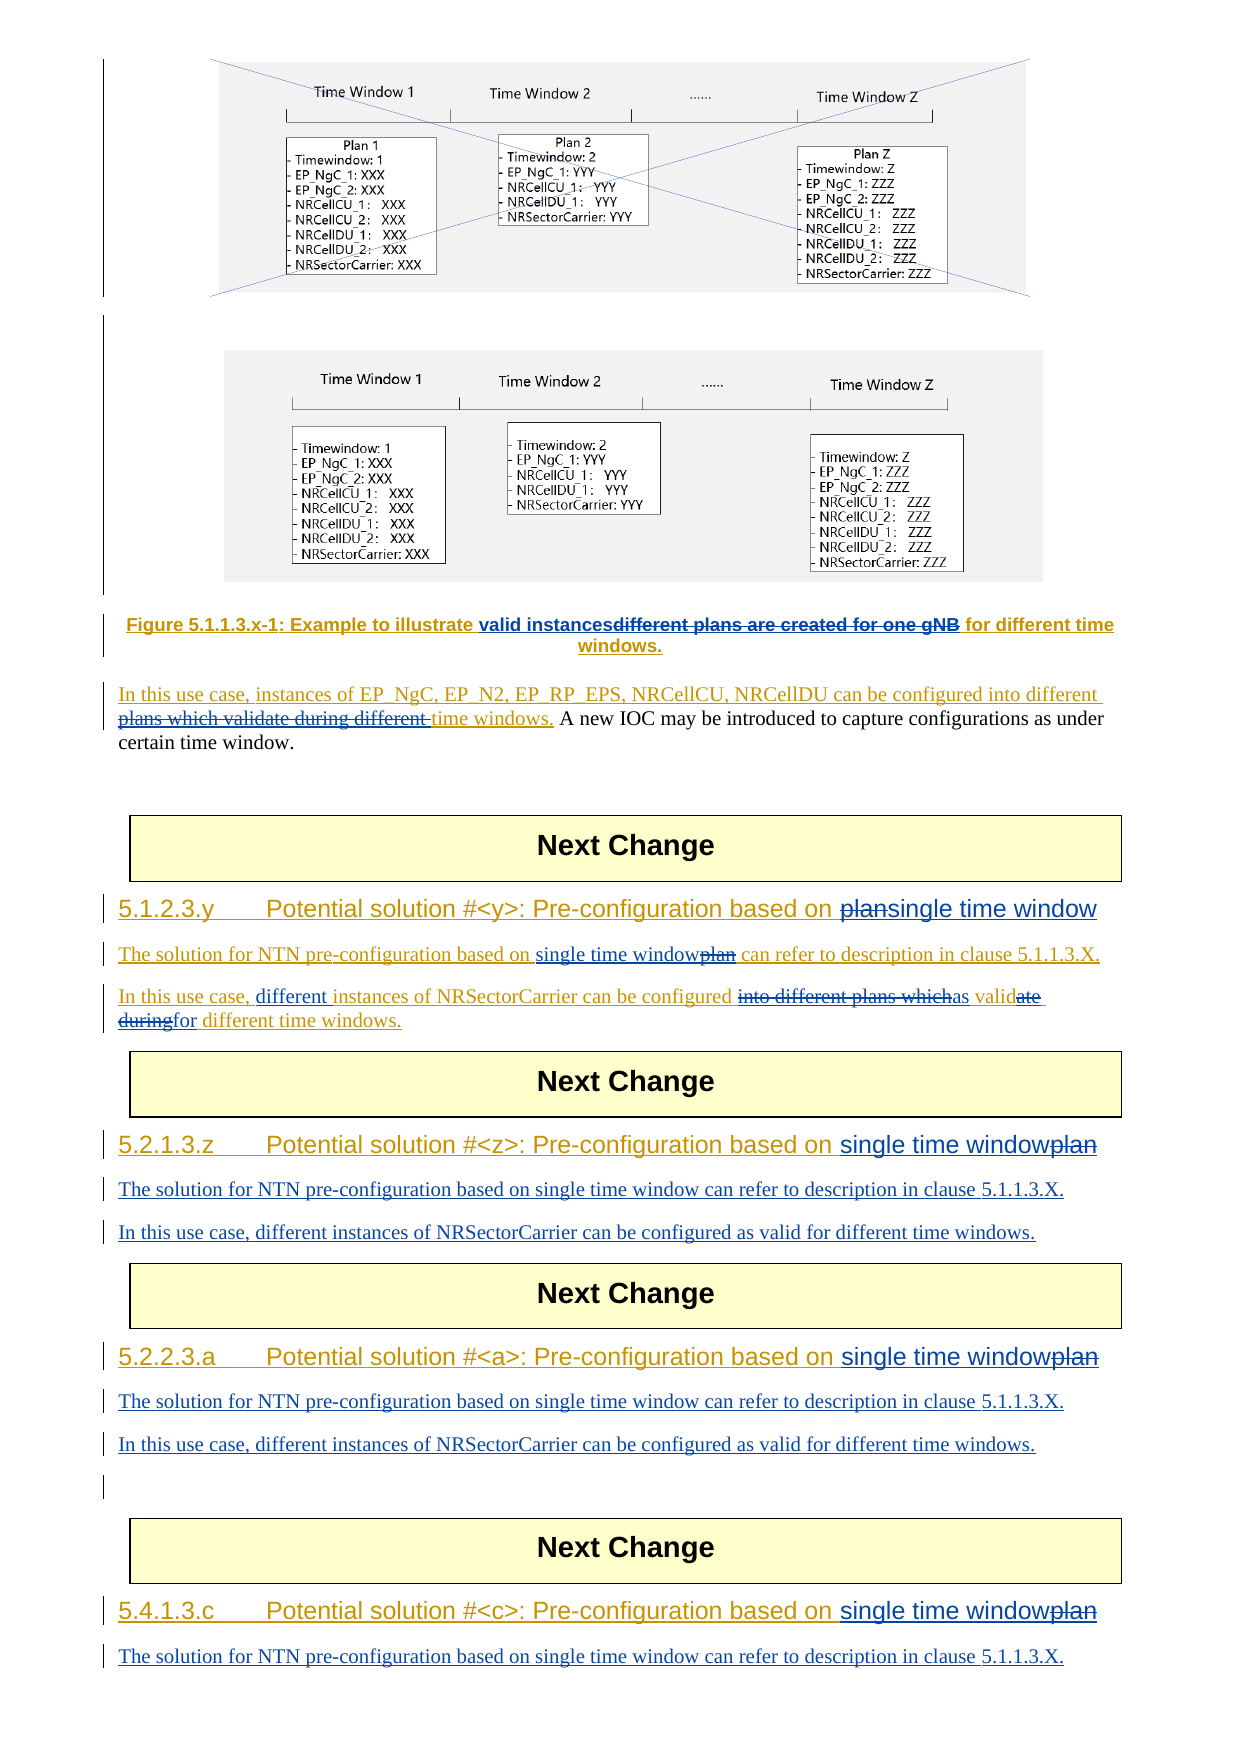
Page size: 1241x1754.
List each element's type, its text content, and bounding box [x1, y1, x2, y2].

table_header Next Change [131, 816, 1121, 881]
table_header Next Change [131, 1264, 1121, 1328]
picture [186, 315, 1054, 595]
picture [624, 60, 1030, 296]
table_header Next Change [131, 1052, 1121, 1116]
picture [210, 60, 617, 296]
table_header Next Change [131, 1519, 1121, 1583]
picture [213, 179, 1027, 297]
picture [214, 59, 1026, 177]
text A new IOC may be introduced to capture configurations as under certain time window. [118, 682, 1122, 754]
